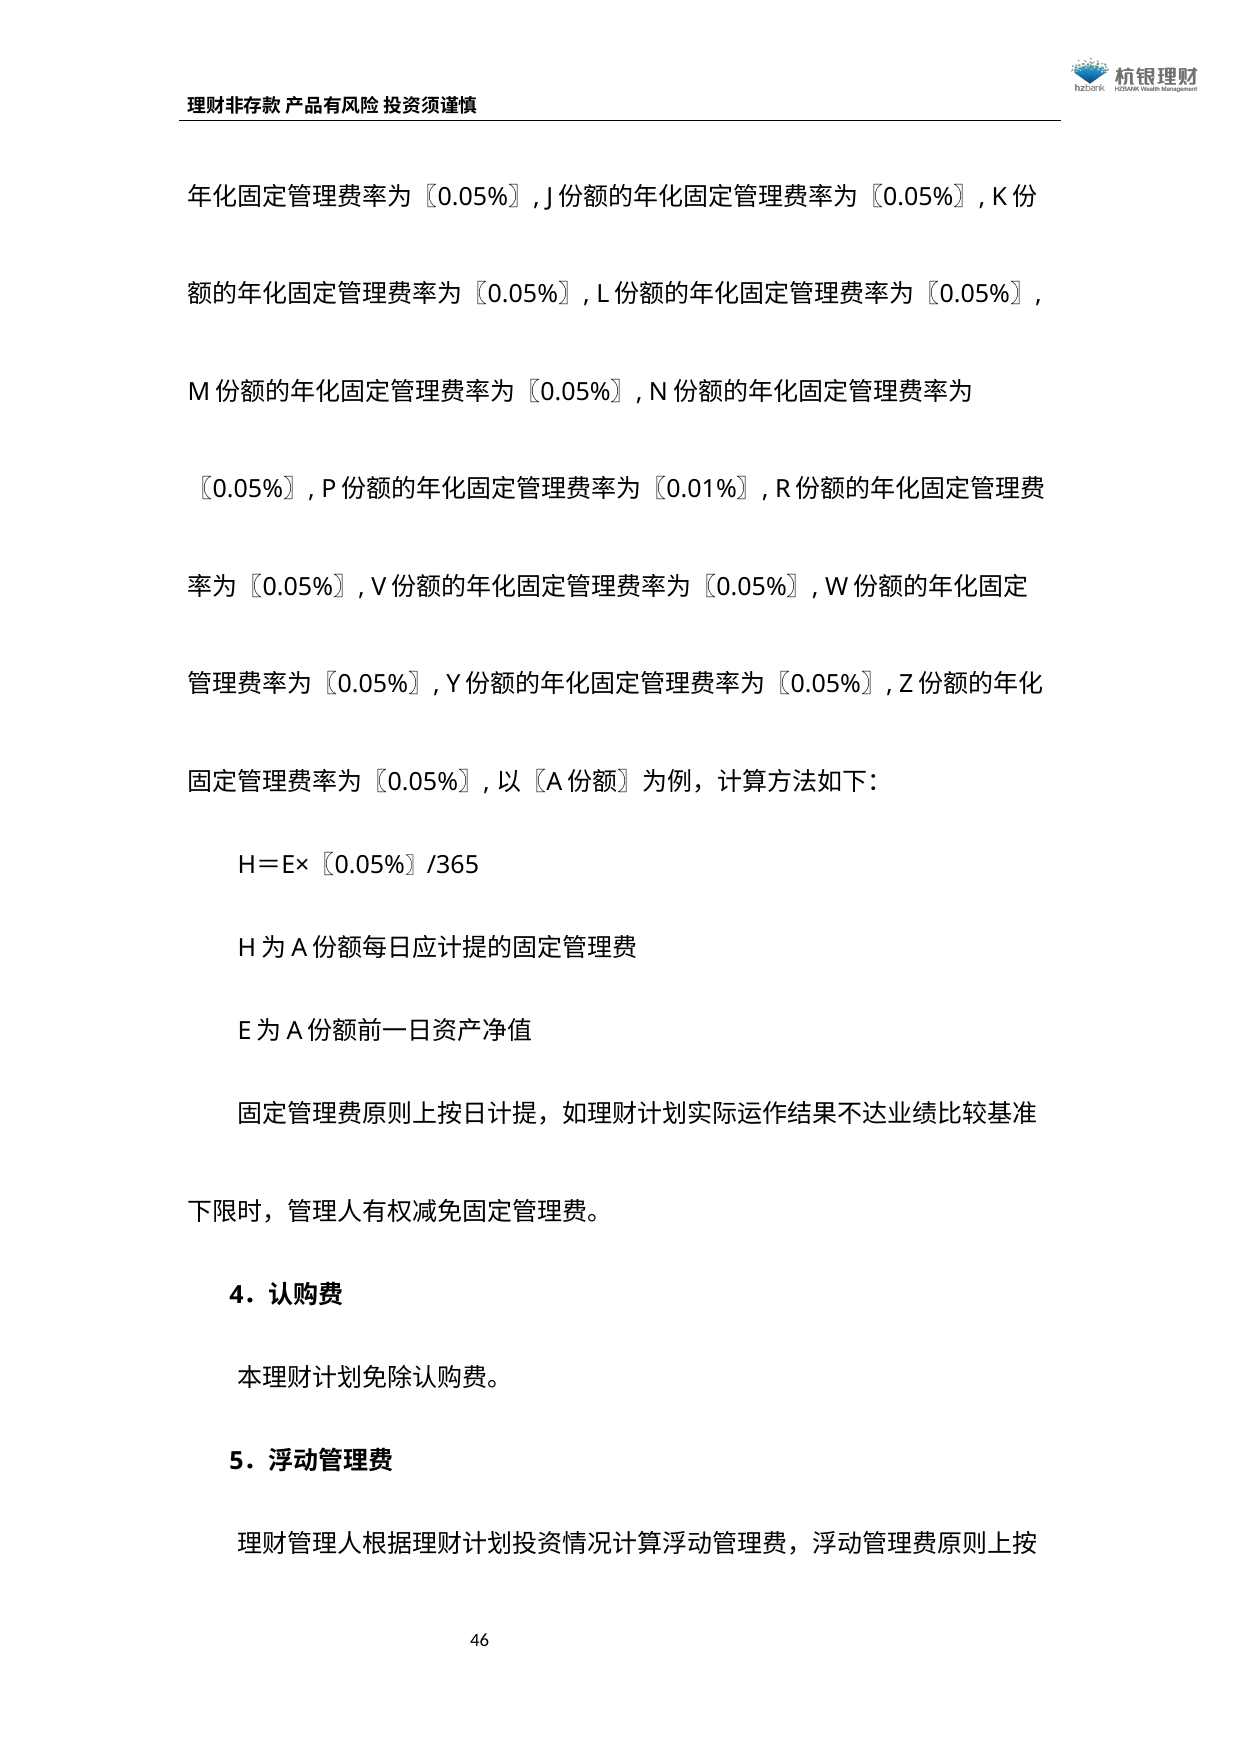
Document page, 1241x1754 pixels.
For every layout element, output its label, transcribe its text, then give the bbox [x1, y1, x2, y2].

picture [1027, 0, 1240, 151]
list 认购费 [187, 1260, 1053, 1325]
text 固定管理费原则上按日计提，如理财计划实际运作结果不达业绩比较基准下限时，管理人有权减免固定管理费。 [187, 1079, 1053, 1242]
text 本理财计划免除认购费。 [187, 1343, 1053, 1408]
text 理财管理人根据理财计划投资情况计算浮动管理费，浮动管理费原则上按估值日计提，到期收取。具体计算方法如下： [187, 1509, 1053, 1574]
text H＝E×〖0.05%〗/365 [187, 830, 1053, 895]
list 浮动管理费 [187, 1426, 1053, 1491]
text H为A份额每日应计提的固定管理费 [187, 913, 1053, 978]
text E为A份额前一日资产净值 [187, 996, 1053, 1061]
